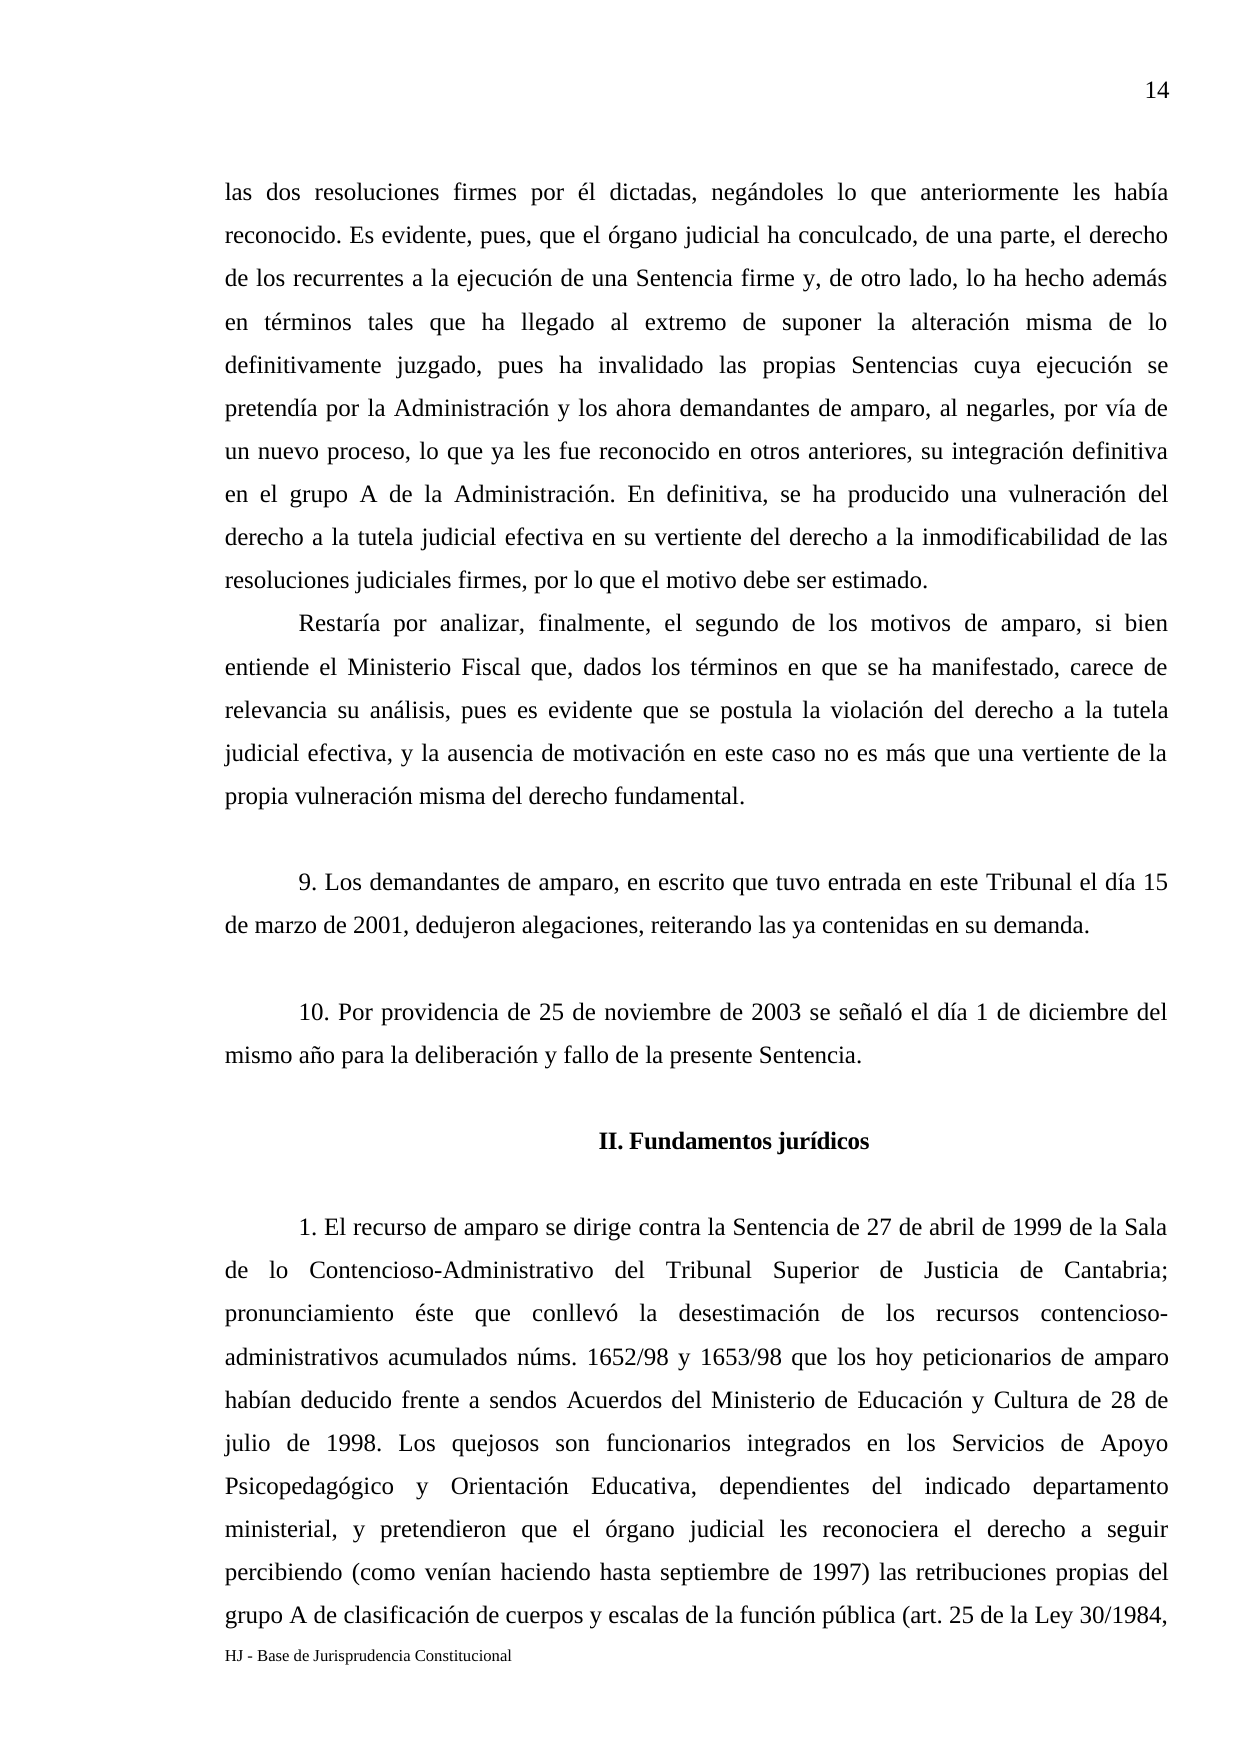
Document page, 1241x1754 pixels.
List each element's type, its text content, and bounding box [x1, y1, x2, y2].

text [224, 1212, 1169, 1629]
text 9. Los demandantes de amparo, en escrito que tuvo entrada en este Tribunal el día 15 de marzo de 2001, dedujeron alegaciones, reiterando las ya contenidas en su demanda. [224, 867, 1169, 939]
subtitle II. Fundamentos jurídicos [224, 1126, 1169, 1155]
text Restaría por analizar, finalmente, el segundo de los motivos de amparo, si bien entiende el Ministerio Fiscal que, dados los términos en que se ha manifestado, carece de relevancia su análisis, pues es evidente que se postula la violación del derecho a la tutela judicial efectiva, y la ausencia de motivación en este caso no es más que una vertiente de la propia vulneración misma del derecho fundamental. [224, 608, 1169, 810]
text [224, 177, 1169, 594]
text 10. Por providencia de 25 de noviembre de 2003 se señaló el día 1 de diciembre del mismo año para la deliberación y fallo de la presente Sentencia. [224, 997, 1169, 1068]
